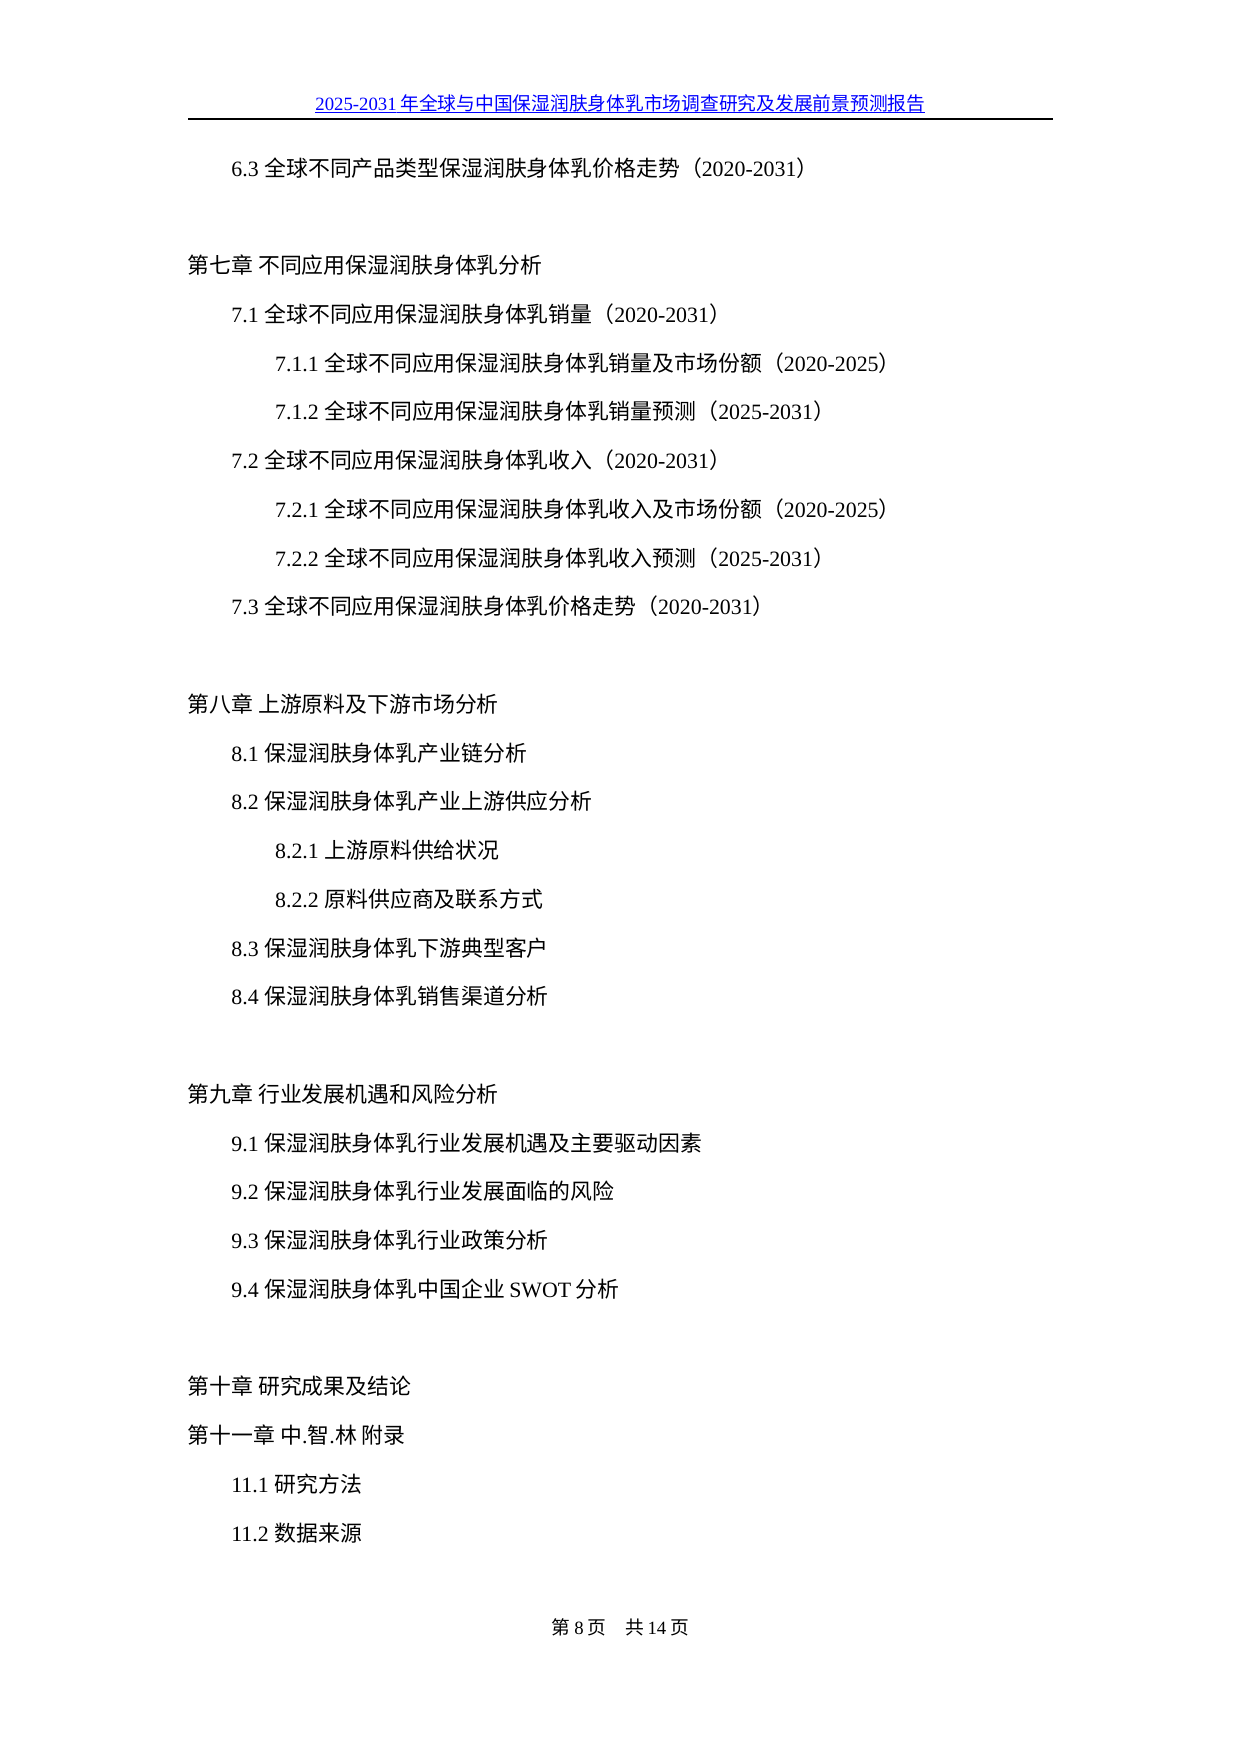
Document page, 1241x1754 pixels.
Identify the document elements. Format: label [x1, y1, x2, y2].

text [187, 150, 1053, 1548]
